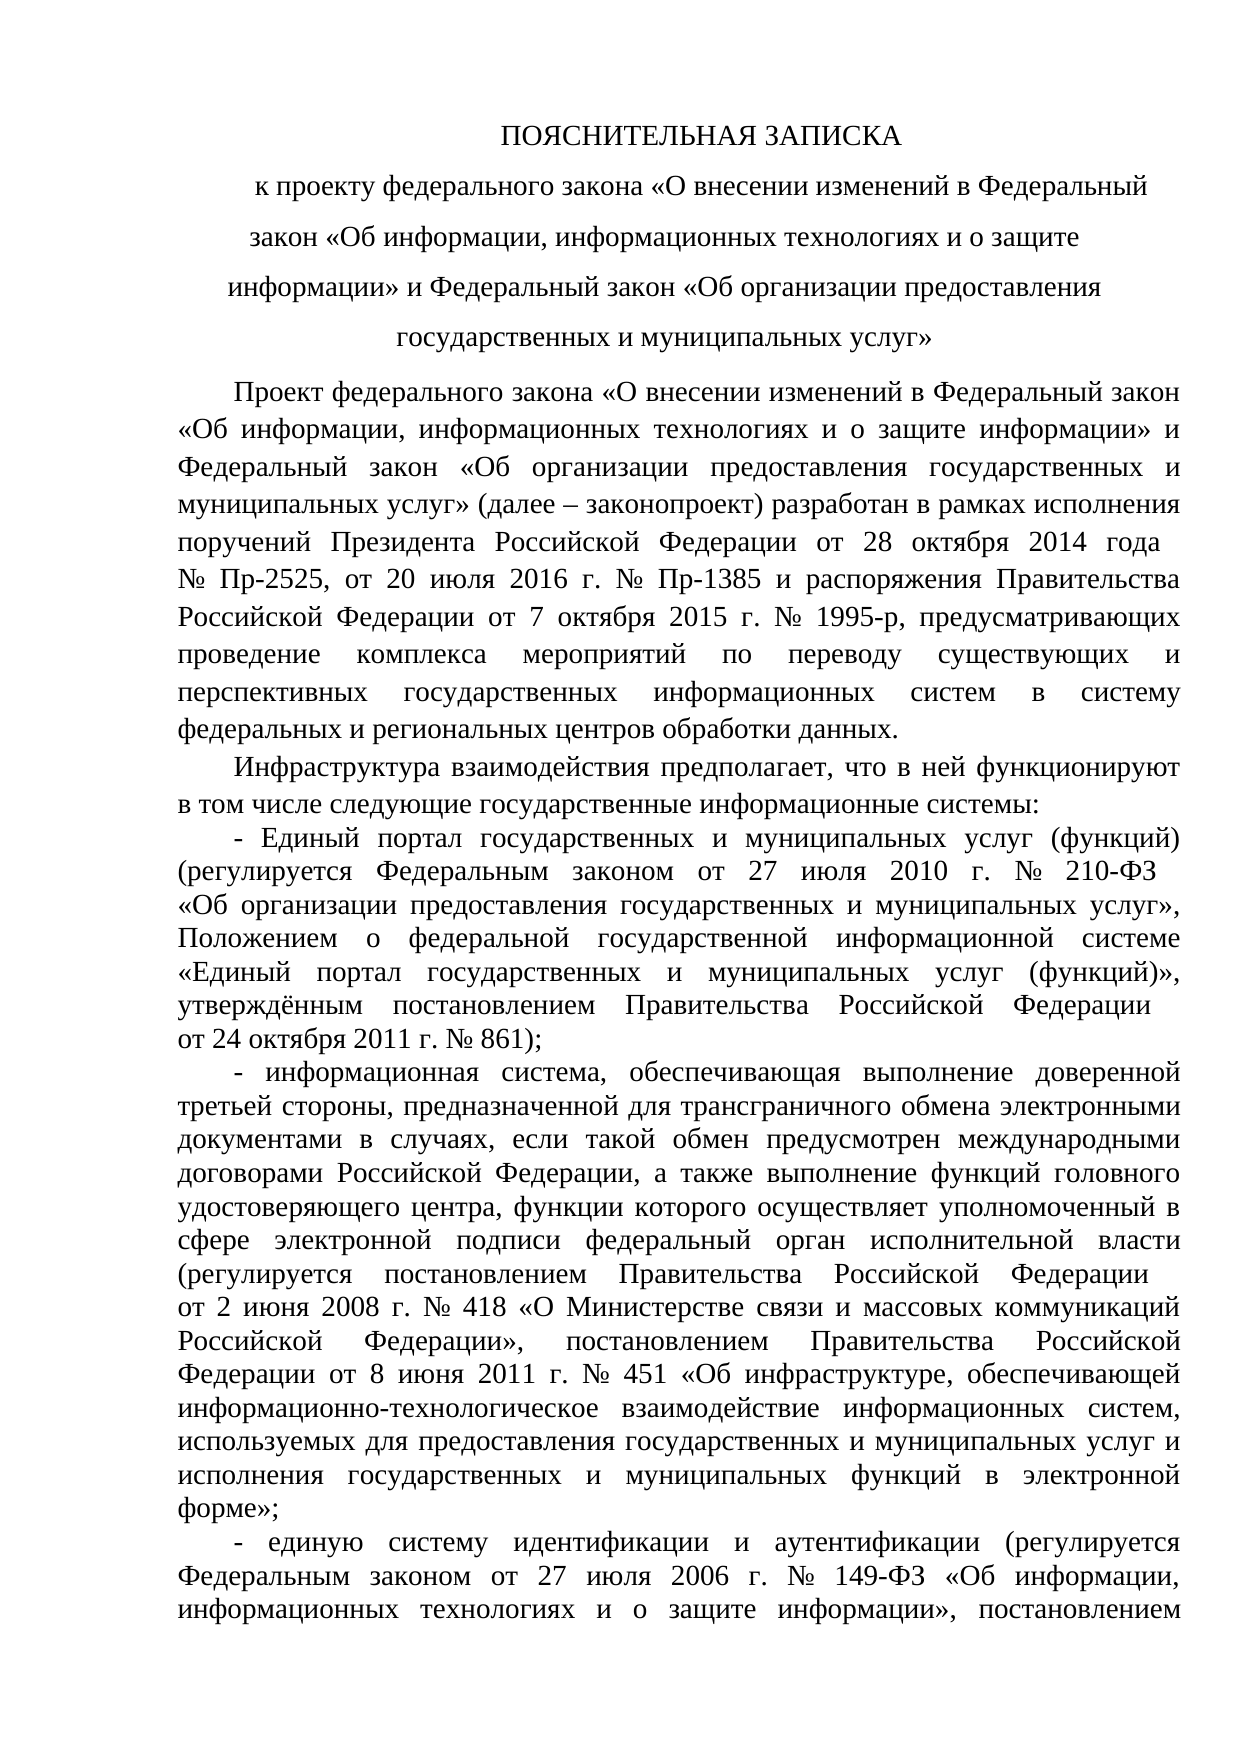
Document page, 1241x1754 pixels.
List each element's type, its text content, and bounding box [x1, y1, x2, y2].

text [177, 1524, 1181, 1625]
text - Единый портал государственных и муниципальных услуг (функций) (регулируется Федеральным законом от 27 июля 2010 г. № 210-ФЗ «Об организации предоставления государственных и муниципальных услуг», Положением о федеральной государственной информационной системе «Единый портал государственных и муниципальных услуг (функций)», утверждённым постановлением Правительства Российской Федерации от 24 октября 2011 г. № 861); [177, 820, 1181, 1054]
text Инфраструктура взаимодействия предполагает, что в ней функционируют в том числе следующие государственные информационные системы: [177, 745, 1181, 820]
text - информационная система, обеспечивающая выполнение доверенной третьей стороны, предназначенной для трансграничного обмена электронными документами в случаях, если такой обмен предусмотрен международными договорами Российской Федерации, а также выполнение функций головного удостоверяющего центра, функции которого осуществляет уполномоченный в сфере электронной подписи федеральный орган исполнительной власти (регулируется постановлением Правительства Российской Федерации от 2 июня 2008 г. № 418 «О Министерстве связи и массовых коммуникаций Российской Федерации», постановлением Правительства Российской Федерации от 8 июня 2011 г. № 451 «Об инфраструктуре, обеспечивающей информационно-технологическое взаимодействие информационных систем, используемых для предоставления государственных и муниципальных услуг и исполнения государственных и муниципальных функций в электронной форме»; [177, 1054, 1181, 1524]
text ПОЯСНИТЕЛЬНАЯ ЗАПИСКА [177, 118, 1152, 152]
text Проект федерального закона «О внесении изменений в Федеральный закон «Об информации, информационных технологиях и о защите информации» и Федеральный закон «Об организации предоставления государственных и муниципальных услуг» (далее – законопроект) разработан в рамках исполнения поручений Президента Российской Федерации от 28 октября 2014 года № Пр-2525, от 20 июля 2016 г. № Пр-1385 и распоряжения Правительства Российской Федерации от 7 октября 2015 г. № 1995-р, предусматривающих проведение комплекса мероприятий по переводу существующих и перспективных государственных информационных систем в систему федеральных и региональных центров обработки данных. [177, 370, 1181, 745]
text к проекту федерального закона «О внесении изменений в Федеральный закон «Об информации, информационных технологиях и о защите информации» и Федеральный закон «Об организации предоставления государственных и муниципальных услуг» [177, 168, 1152, 353]
